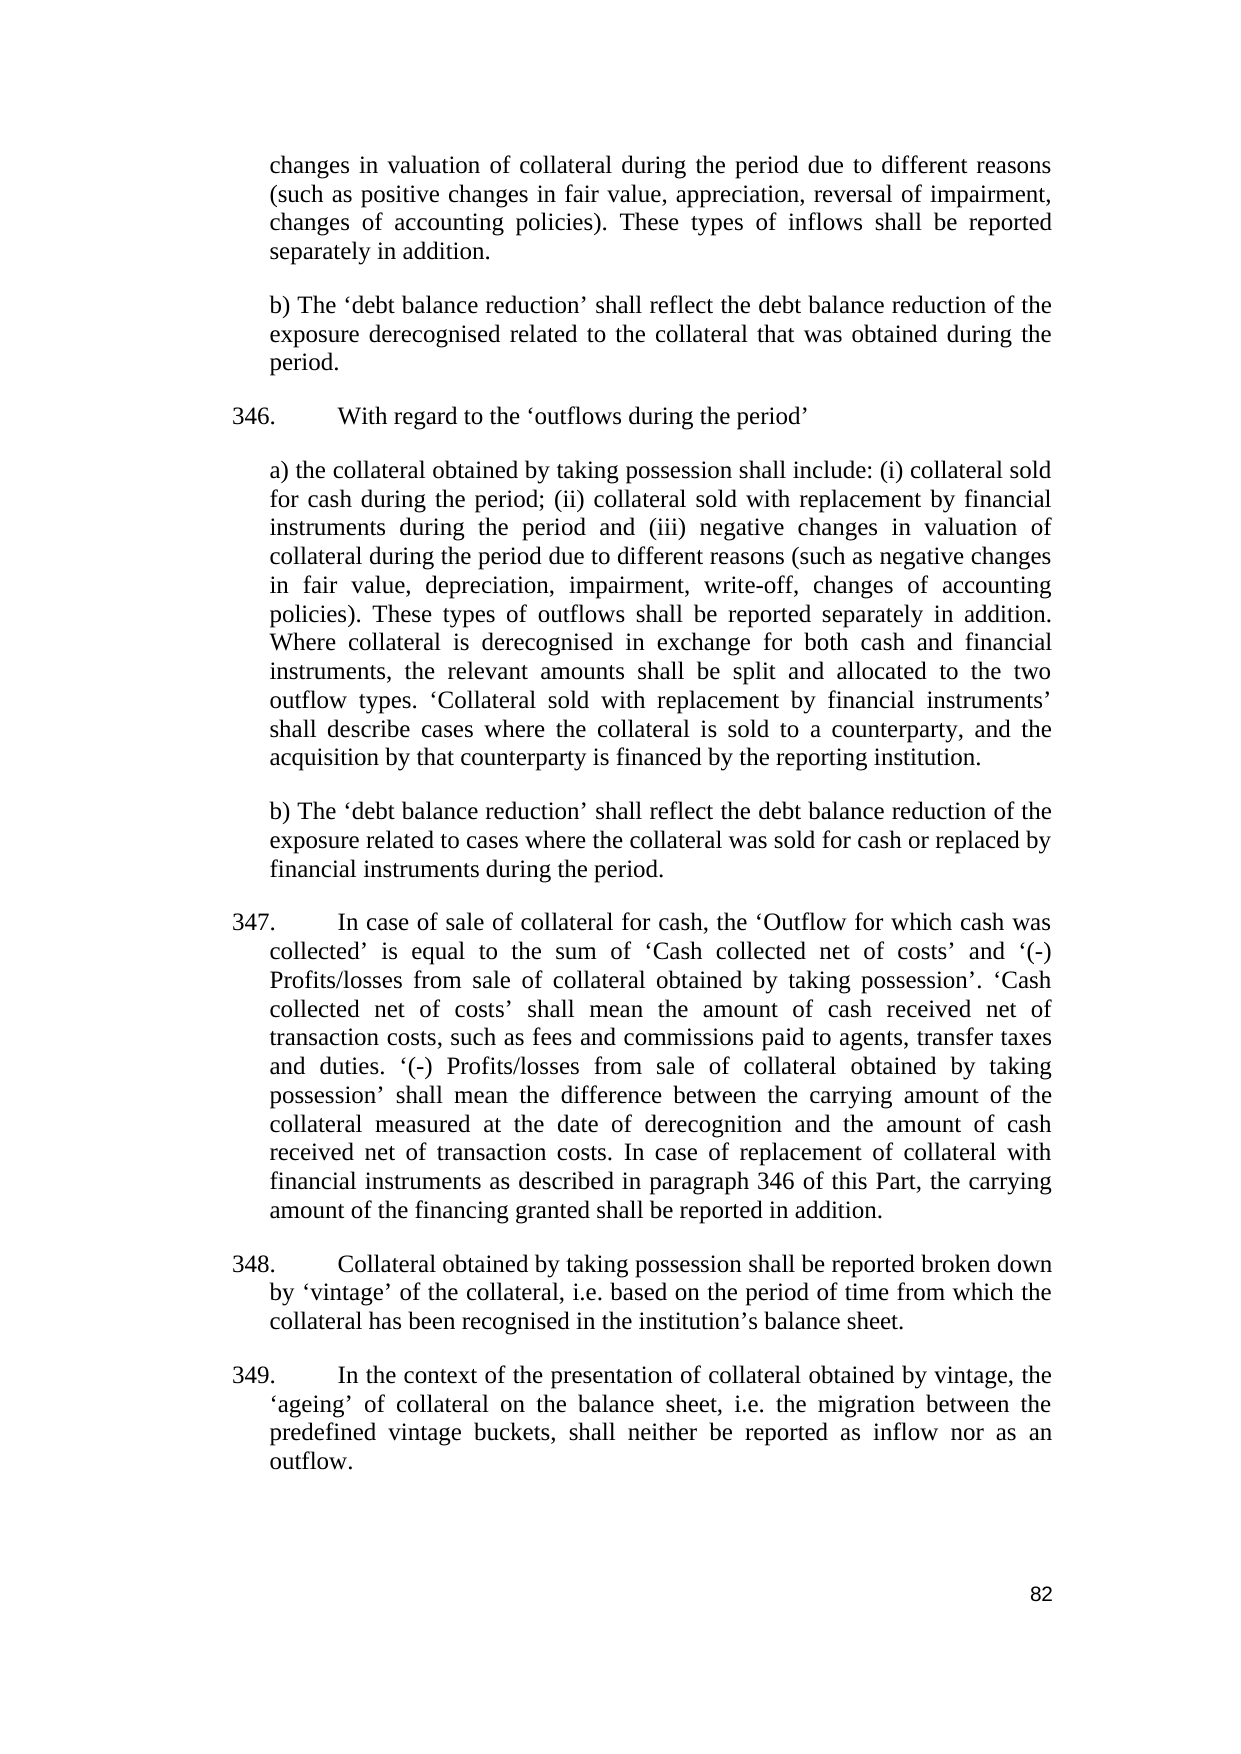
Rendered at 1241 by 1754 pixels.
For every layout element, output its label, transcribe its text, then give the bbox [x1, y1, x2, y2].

list b) The ‘debt balance reduction’ shall reflect the debt balance reduction of the exposure derecognised related to the collateral that was obtained during the period. [269, 290, 1053, 376]
text In case of sale of collateral for cash, the ‘Outflow for which cash was collected’ is equal to the sum of ‘Cash collected net of costs’ and ‘(-) Profits/losses from sale of collateral obtained by taking possession’. ‘Cash collected net of costs’ shall mean the amount of cash received net of transaction costs, such as fees and commissions paid to agents, transfer taxes and duties. ‘(-) Profits/losses from sale of collateral obtained by taking possession’ shall mean the difference between the carrying amount of the collateral measured at the date of derecognition and the amount of cash received net of transaction costs. In case of replacement of collateral with financial instruments as described in paragraph 346 of this Part, the carrying amount of the financing granted shall be reported in addition. [232, 907, 1053, 1224]
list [269, 150, 1053, 265]
list a) the collateral obtained by taking possession shall include: (i) collateral sold for cash during the period; (ii) collateral sold with replacement by financial instruments during the period and (iii) negative changes in valuation of collateral during the period due to different reasons (such as negative changes in fair value, depreciation, impairment, write-off, changes of accounting policies). These types of outflows shall be reported separately in addition. Where collateral is derecognised in exchange for both cash and financial instruments, the relevant amounts shall be split and allocated to the two outflow types. ‘Collateral sold with replacement by financial instruments’ shall describe cases where the collateral is sold to a counterparty, and the acquisition by that counterparty is financed by the reporting institution. [269, 455, 1053, 771]
text With regard to the ‘outflows during the period’ [232, 401, 1053, 430]
list b) The ‘debt balance reduction’ shall reflect the debt balance reduction of the exposure related to cases where the collateral was sold for cash or replaced by financial instruments during the period. [269, 796, 1053, 882]
text In the context of the presentation of collateral obtained by vintage, the ‘ageing’ of collateral on the balance sheet, i.e. the migration between the predefined vintage buckets, shall neither be reported as inflow nor as an outflow. [232, 1360, 1053, 1475]
text Collateral obtained by taking possession shall be reported broken down by ‘vintage’ of the collateral, i.e. based on the period of time from which the collateral has been recognised in the institution’s balance sheet. [232, 1249, 1053, 1335]
